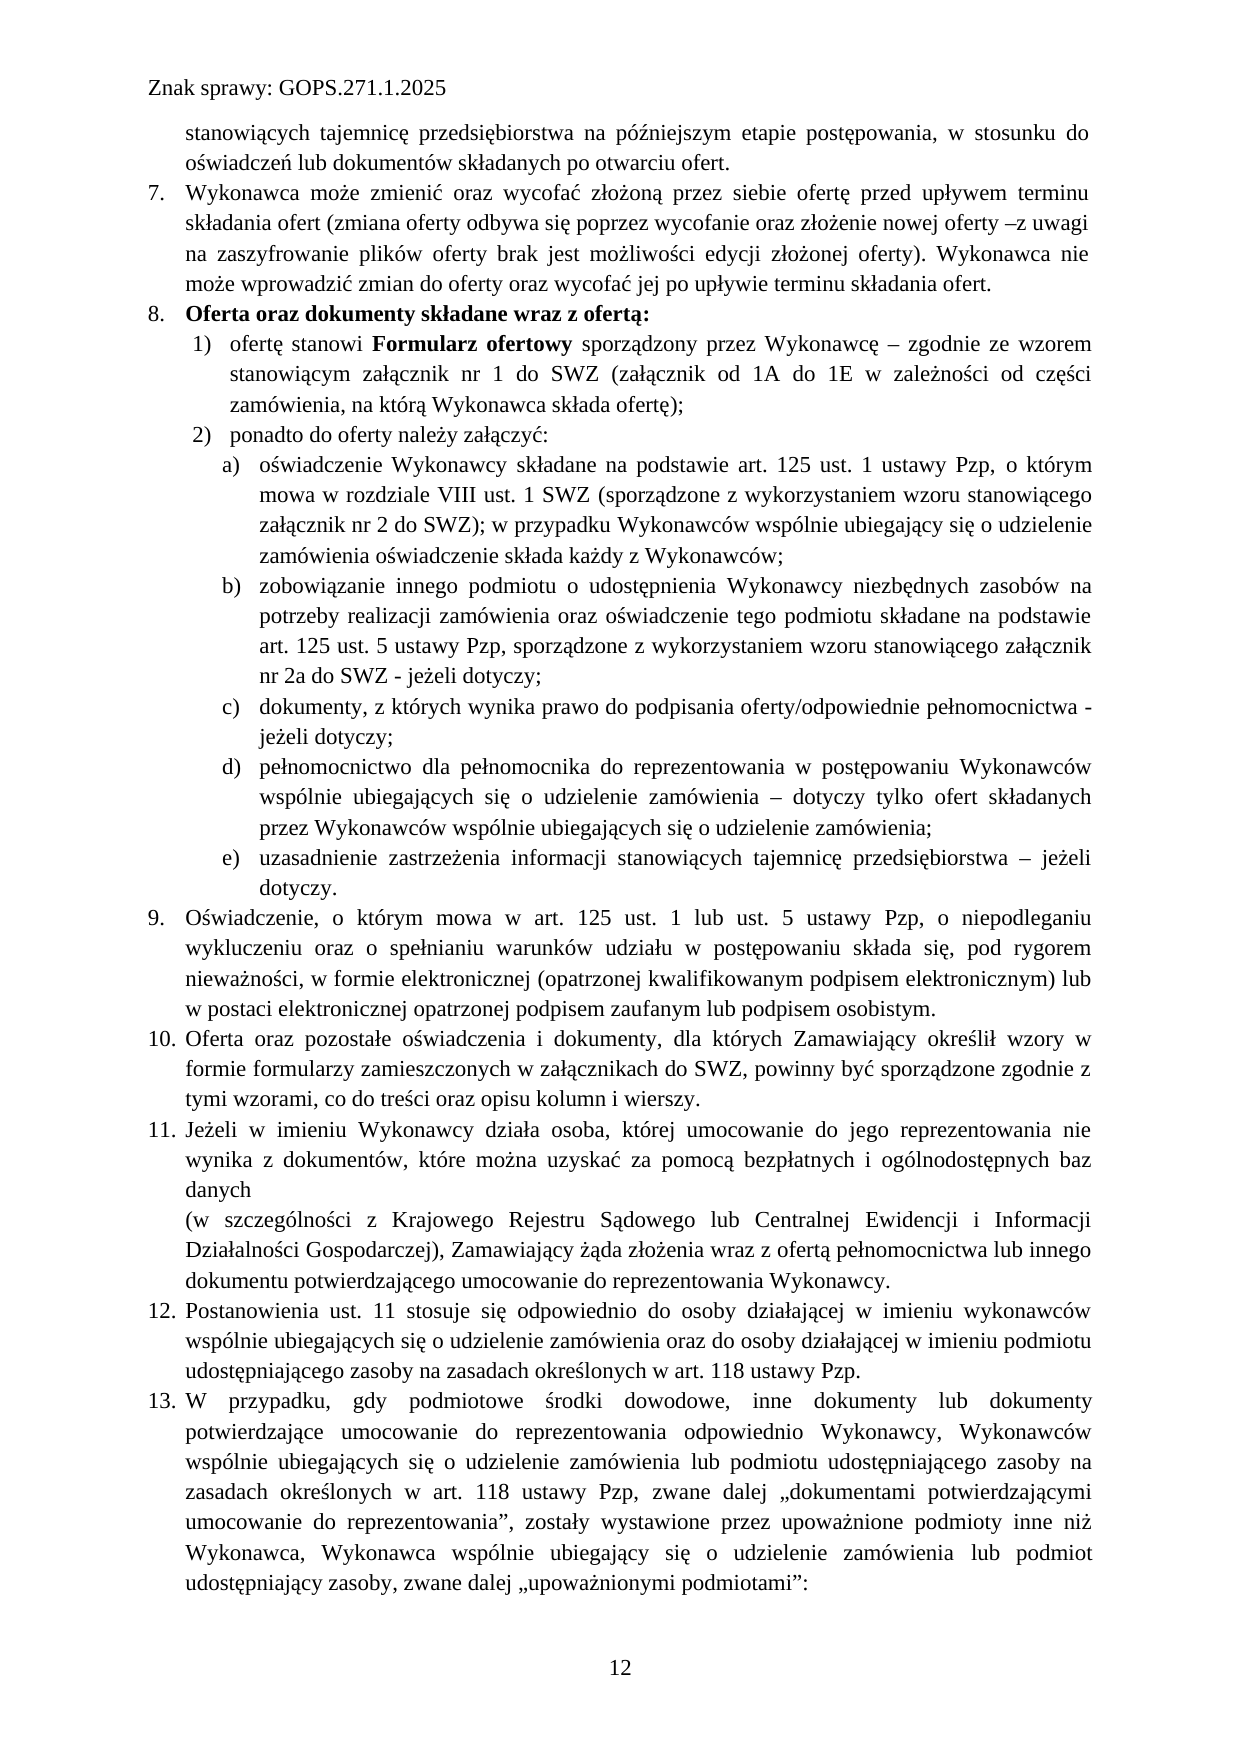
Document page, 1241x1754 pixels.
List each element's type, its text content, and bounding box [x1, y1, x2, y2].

list zobowiązanie innego podmiotu o udostępnienia Wykonawcy niezbędnych zasobów na potrzeby realizacji zamówienia oraz oświadczenie tego podmiotu składane na podstawie art. 125 ust. 5 ustawy Pzp, sporządzone z wykorzystaniem wzoru stanowiącego załącznik nr 2a do SWZ - jeżeli dotyczy; [222, 572, 1093, 689]
list Oferta oraz pozostałe oświadczenia i dokumenty, dla których Zamawiający określił wzory w formie formularzy zamieszczonych w załącznikach do SWZ, powinny być sporządzone zgodnie z tymi wzorami, co do treści oraz opisu kolumn i wierszy. [148, 1025, 1093, 1112]
list Oświadczenie, o którym mowa w art. 125 ust. 1 lub ust. 5 ustawy Pzp, o niepodleganiu wykluczeniu oraz o spełnianiu warunków udziału w postępowaniu składa się, pod rygorem nieważności, w formie elektronicznej (opatrzonej kwalifikowanym podpisem elektronicznym) lub w postaci elektronicznej opatrzonej podpisem zaufanym lub podpisem osobistym. [148, 904, 1093, 1021]
list W przypadku, gdy podmiotowe środki dowodowe, inne dokumenty lub dokumenty potwierdzające umocowanie do reprezentowania odpowiednio Wykonawcy, Wykonawców wspólnie ubiegających się o udzielenie zamówienia lub podmiotu udostępniającego zasoby na zasadach określonych w art. 118 ustawy Pzp, zwane dalej „dokumentami potwierdzającymi umocowanie do reprezentowania”, zostały wystawione przez upoważnione podmioty inne niż Wykonawca, Wykonawca wspólnie ubiegający się o udzielenie zamówienia lub podmiot udostępniający zasoby, zwane dalej „upoważnionymi podmiotami”: [148, 1388, 1093, 1595]
list pełnomocnictwo dla pełnomocnika do reprezentowania w postępowaniu Wykonawców wspólnie ubiegających się o udzielenie zamówienia – dotyczy tylko ofert składanych przez Wykonawców wspólnie ubiegających się o udzielenie zamówienia; [222, 753, 1093, 840]
list ofertę stanowi Formularz ofertowy sporządzony przez Wykonawcę – zgodnie ze wzorem stanowiącym załącznik nr 1 do SWZ (załącznik od 1A do 1E w zależności od części zamówienia, na którą Wykonawca składa ofertę); [192, 330, 1093, 417]
list Wykonawca może zmienić oraz wycofać złożoną przez siebie ofertę przed upływem terminu składania ofert (zmiana oferty odbywa się poprzez wycofanie oraz złożenie nowej oferty –z uwagi na zaszyfrowanie plików oferty brak jest możliwości edycji złożonej oferty). Wykonawca nie może wprowadzić zmian do oferty oraz wycofać jej po upływie terminu składania ofert. [148, 179, 1090, 296]
list ponadto do oferty należy załączyć: [192, 421, 1093, 447]
list Jeżeli w imieniu Wykonawcy działa osoba, której umocowanie do jego reprezentowania nie wynika z dokumentów, które można uzyskać za pomocą bezpłatnych i ogólnodostępnych baz danych (w szczególności z Krajowego Rejestru Sądowego lub Centralnej Ewidencji i Informacji Działalności Gospodarczej), Zamawiający żąda złożenia wraz z ofertą pełnomocnictwa lub innego dokumentu potwierdzającego umocowanie do reprezentowania Wykonawcy. [148, 1116, 1093, 1293]
list oświadczenie Wykonawcy składane na podstawie art. 125 ust. 1 ustawy Pzp, o którym mowa w rozdziale VIII ust. 1 SWZ (sporządzone z wykorzystaniem wzoru stanowiącego załącznik nr 2 do SWZ); w przypadku Wykonawców wspólnie ubiegający się o udzielenie zamówienia oświadczenie składa każdy z Wykonawców; [222, 451, 1093, 568]
list Postanowienia ust. 11 stosuje się odpowiednio do osoby działającej w imieniu wykonawców wspólnie ubiegających się o udzielenie zamówienia oraz do osoby działającej w imieniu podmiotu udostępniającego zasoby na zasadach określonych w art. 118 ustawy Pzp. [148, 1297, 1093, 1384]
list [148, 119, 1090, 175]
list Oferta oraz dokumenty składane wraz z ofertą: [148, 300, 1090, 326]
list uzasadnienie zastrzeżenia informacji stanowiących tajemnicę przedsiębiorstwa – jeżeli dotyczy. [222, 844, 1093, 900]
list dokumenty, z których wynika prawo do podpisania oferty/odpowiednie pełnomocnictwa - jeżeli dotyczy; [222, 693, 1093, 749]
